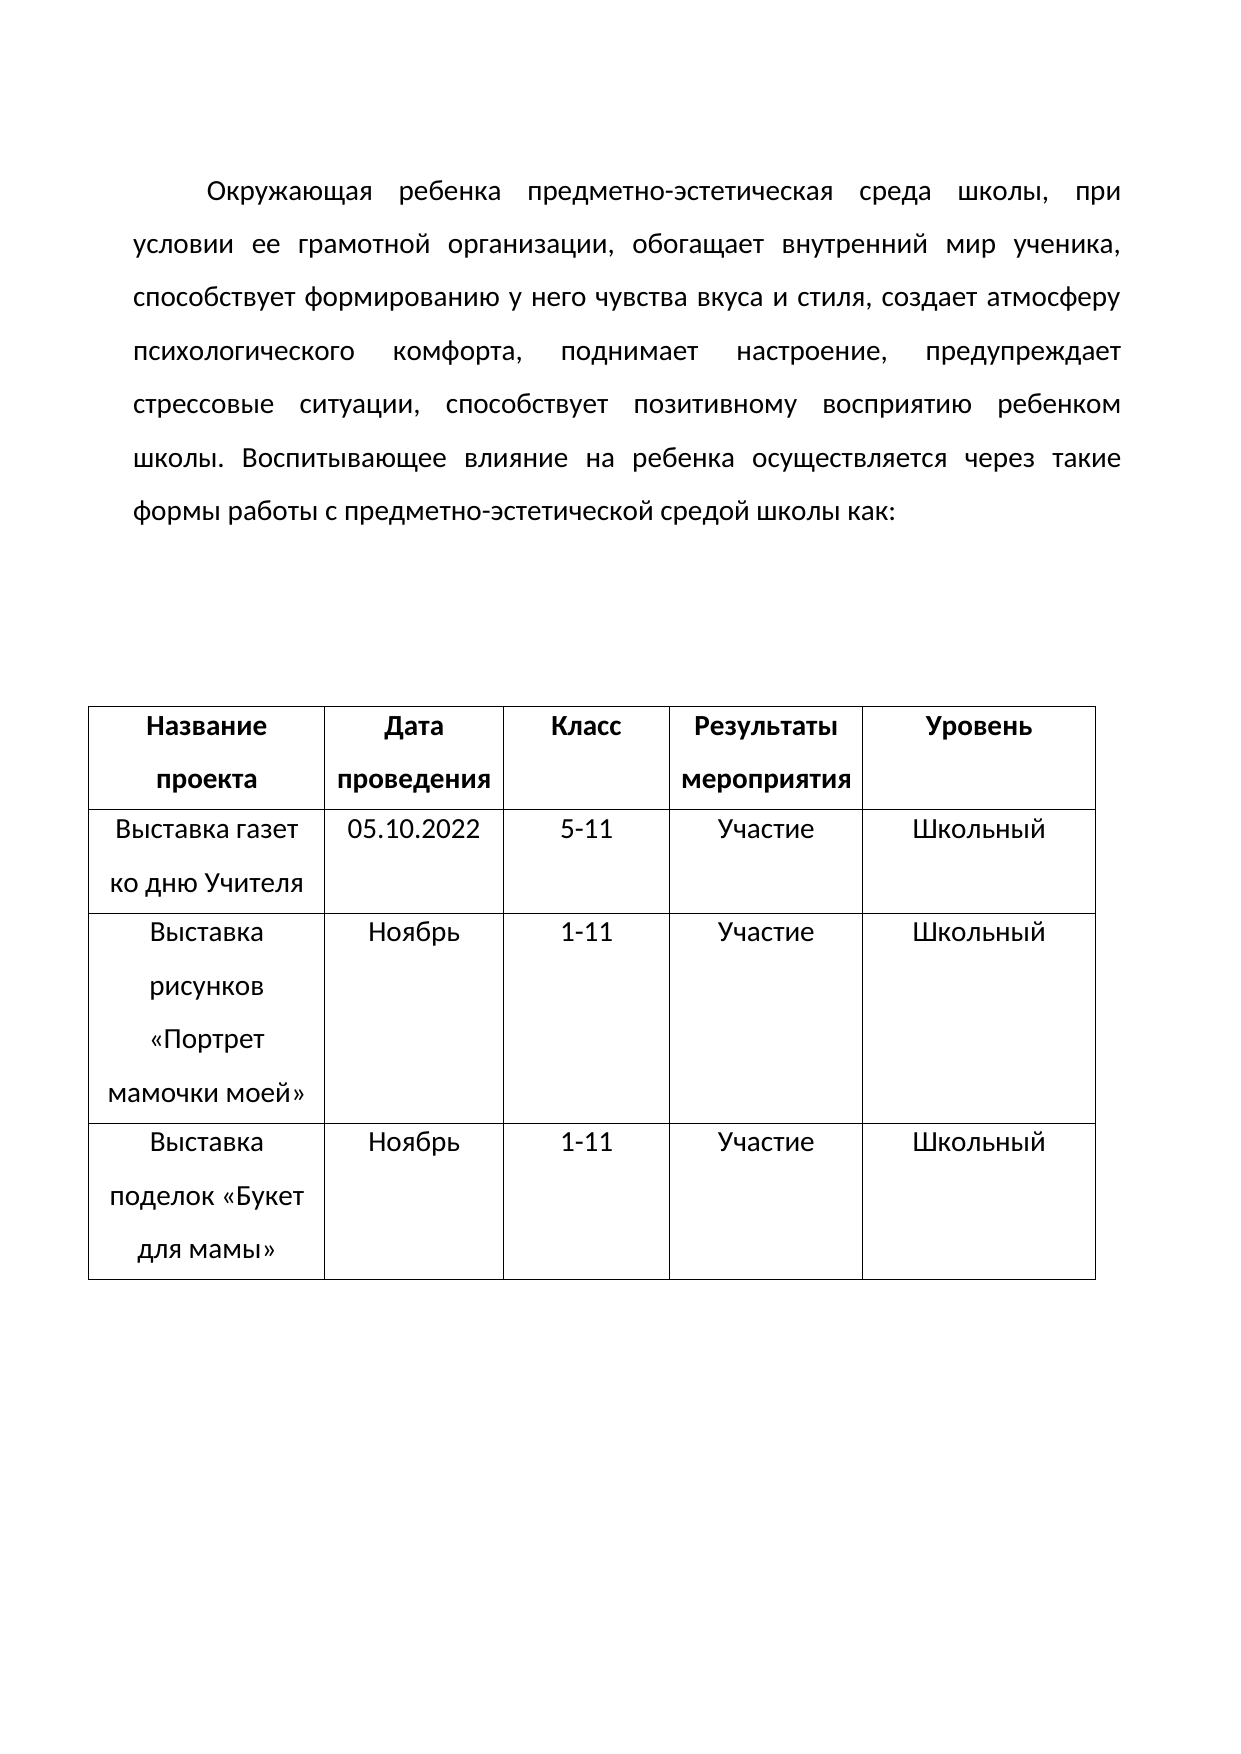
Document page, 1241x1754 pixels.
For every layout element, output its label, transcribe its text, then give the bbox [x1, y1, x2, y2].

table_cell Участие [670, 1124, 862, 1279]
table_cell 05.10.2022 [325, 810, 503, 912]
table_cell 1-11 [504, 1124, 669, 1279]
table_cell Ноябрь [325, 914, 503, 1122]
table_cell Выставка поделок «Букет для мамы» [89, 1124, 324, 1279]
table_cell Участие [670, 914, 862, 1122]
table_cell Школьный [863, 810, 1095, 912]
table_header Результаты мероприятия [670, 707, 862, 809]
table_cell Школьный [863, 914, 1095, 1122]
table_cell 1-11 [504, 914, 669, 1122]
table_cell Участие [670, 810, 862, 912]
table_header Дата проведения [325, 707, 503, 809]
table_cell Школьный [863, 1124, 1095, 1279]
table_cell Ноябрь [325, 1124, 503, 1279]
text Окружающая ребенка предметно-эстетическая среда школы, при условии ее грамотной организации, обогащает внутренний мир ученика, способствует формированию у него чувства вкуса и стиля, создает атмосферу психологического комфорта, поднимает настроение, предупреждает стрессовые ситуации, способствует позитивному восприятию ребенком школы. Воспитывающее влияние на ребенка осуществляется через такие формы работы с предметно-эстетической средой школы как: [133, 172, 1122, 528]
table_header Класс [504, 707, 669, 809]
table_header Название проекта [89, 707, 324, 809]
table_cell Выставка газет ко дню Учителя [89, 810, 324, 912]
table_header Уровень [863, 707, 1095, 809]
table_cell Выставка рисунков «Портрет мамочки моей» [89, 914, 324, 1122]
table_cell 5-11 [504, 810, 669, 912]
